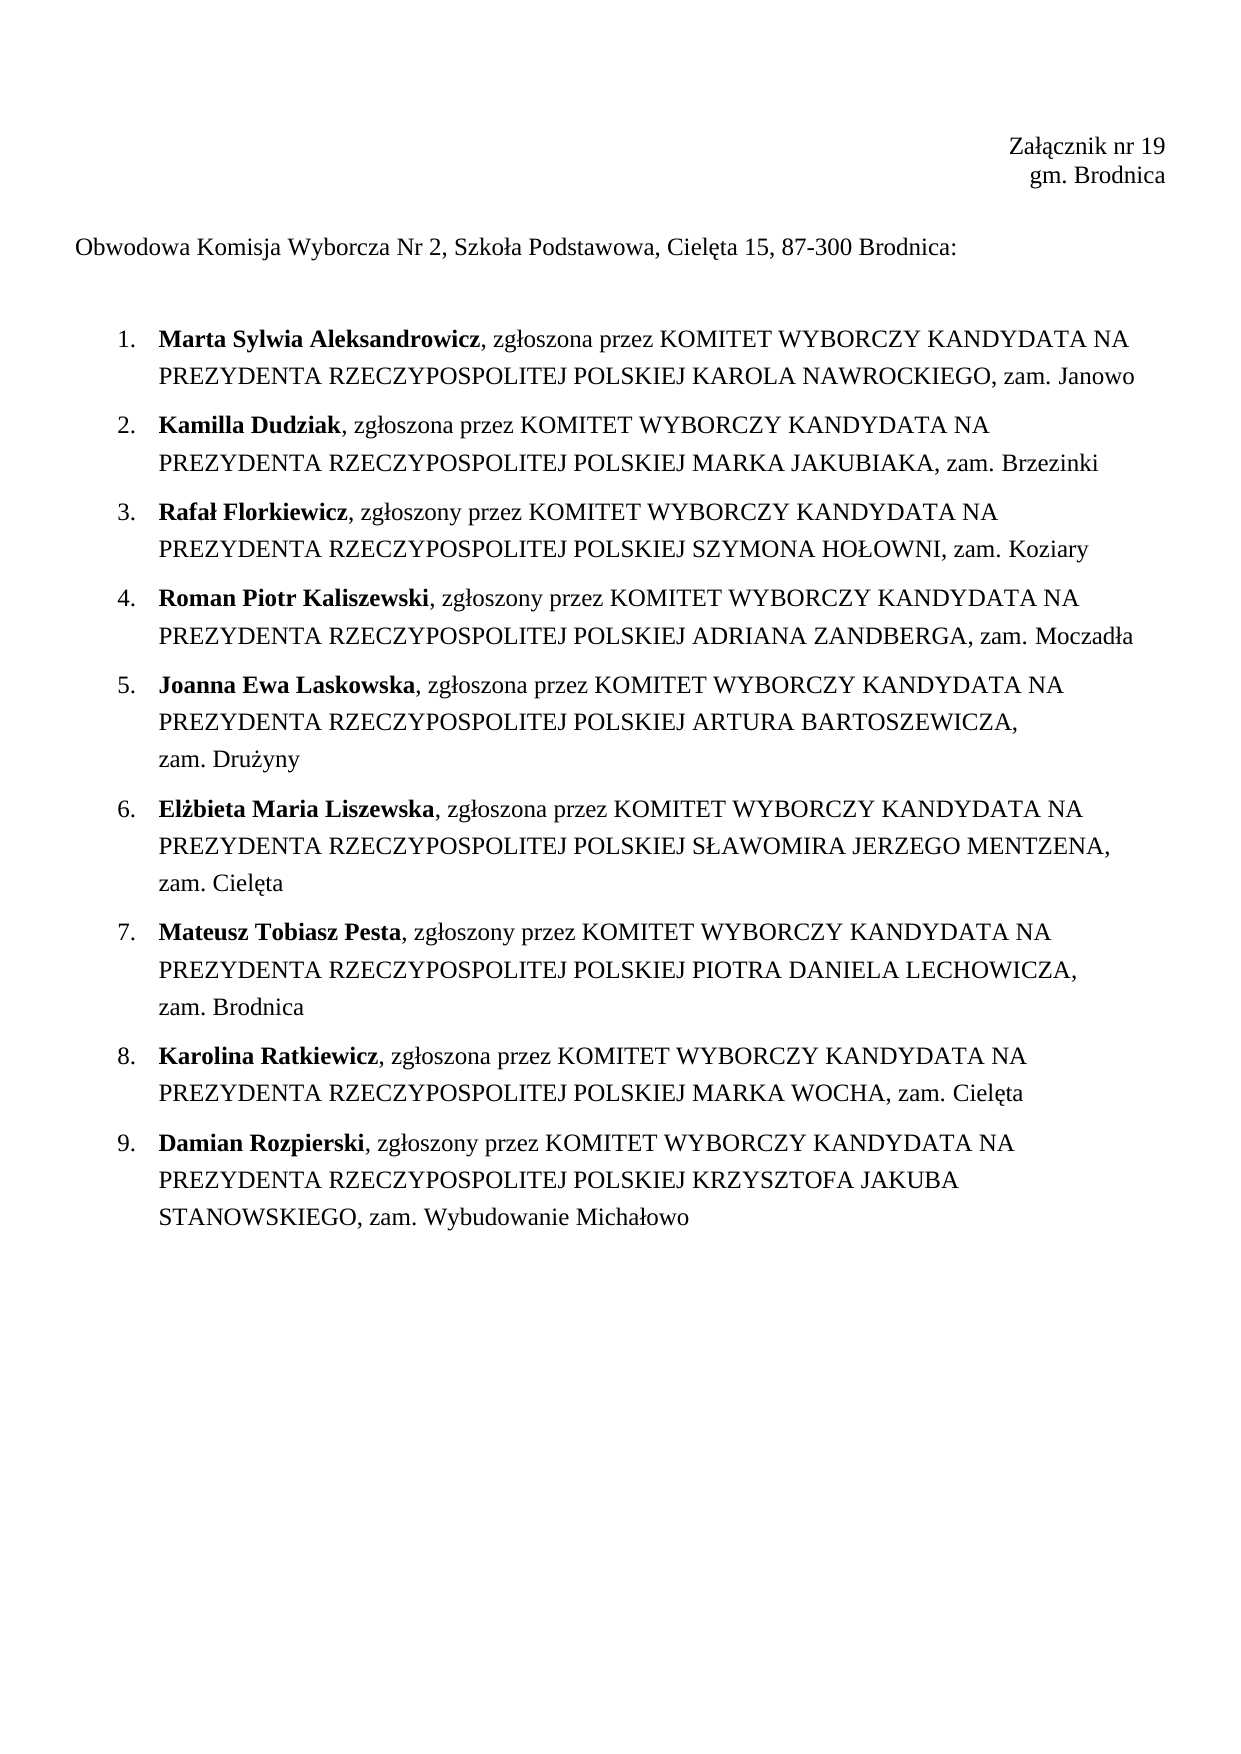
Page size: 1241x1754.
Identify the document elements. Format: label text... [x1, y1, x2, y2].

table_cell Karolina Ratkiewicz, zgłoszona przez KOMITET WYBORCZY KANDYDATA NA PREZYDENTA RZECZYPOSPOLITEJ POLSKIEJ MARKA WOCHA, zam. Cielęta [147, 1035, 1166, 1122]
table_cell 8. [74, 1035, 147, 1122]
table_header 1. [74, 318, 147, 405]
text Obwodowa Komisja Wyborcza Nr 2, Szkoła Podstawowa, Cielęta 15, 87-300 Brodnica: [75, 232, 1165, 261]
table_cell Roman Piotr Kaliszewski, zgłoszony przez KOMITET WYBORCZY KANDYDATA NA PREZYDENTA RZECZYPOSPOLITEJ POLSKIEJ ADRIANA ZANDBERGA, zam. Moczadła [147, 578, 1166, 664]
table_cell Elżbieta Maria Liszewska, zgłoszona przez KOMITET WYBORCZY KANDYDATA NA PREZYDENTA RZECZYPOSPOLITEJ POLSKIEJ SŁAWOMIRA JERZEGO MENTZENA, zam. Cielęta [147, 788, 1166, 912]
table_cell Mateusz Tobiasz Pesta, zgłoszony przez KOMITET WYBORCZY KANDYDATA NA PREZYDENTA RZECZYPOSPOLITEJ POLSKIEJ PIOTRA DANIELA LECHOWICZA, zam. Brodnica [147, 912, 1166, 1035]
table_cell 7. [74, 912, 147, 1035]
table_cell 2. [74, 405, 147, 491]
table_header Marta Sylwia Aleksandrowicz, zgłoszona przez KOMITET WYBORCZY KANDYDATA NA PREZYDENTA RZECZYPOSPOLITEJ POLSKIEJ KAROLA NAWROCKIEGO, zam. Janowo [147, 318, 1166, 405]
table_cell 6. [74, 788, 147, 912]
table_cell 9. [74, 1122, 147, 1246]
table_cell 4. [74, 578, 147, 664]
table_cell Damian Rozpierski, zgłoszony przez KOMITET WYBORCZY KANDYDATA NA PREZYDENTA RZECZYPOSPOLITEJ POLSKIEJ KRZYSZTOFA JAKUBA STANOWSKIEGO, zam. Wybudowanie Michałowo [147, 1122, 1166, 1246]
table_cell 5. [74, 664, 147, 788]
table_cell 3. [74, 491, 147, 578]
table_cell Rafał Florkiewicz, zgłoszony przez KOMITET WYBORCZY KANDYDATA NA PREZYDENTA RZECZYPOSPOLITEJ POLSKIEJ SZYMONA HOŁOWNI, zam. Koziary [147, 491, 1166, 578]
text Załącznik nr 19 [607, 131, 1165, 160]
text gm. Brodnica [75, 160, 1165, 189]
table_cell Joanna Ewa Laskowska, zgłoszona przez KOMITET WYBORCZY KANDYDATA NA PREZYDENTA RZECZYPOSPOLITEJ POLSKIEJ ARTURA BARTOSZEWICZA, zam. Drużyny [147, 664, 1166, 788]
table_cell Kamilla Dudziak, zgłoszona przez KOMITET WYBORCZY KANDYDATA NA PREZYDENTA RZECZYPOSPOLITEJ POLSKIEJ MARKA JAKUBIAKA, zam. Brzezinki [147, 405, 1166, 491]
